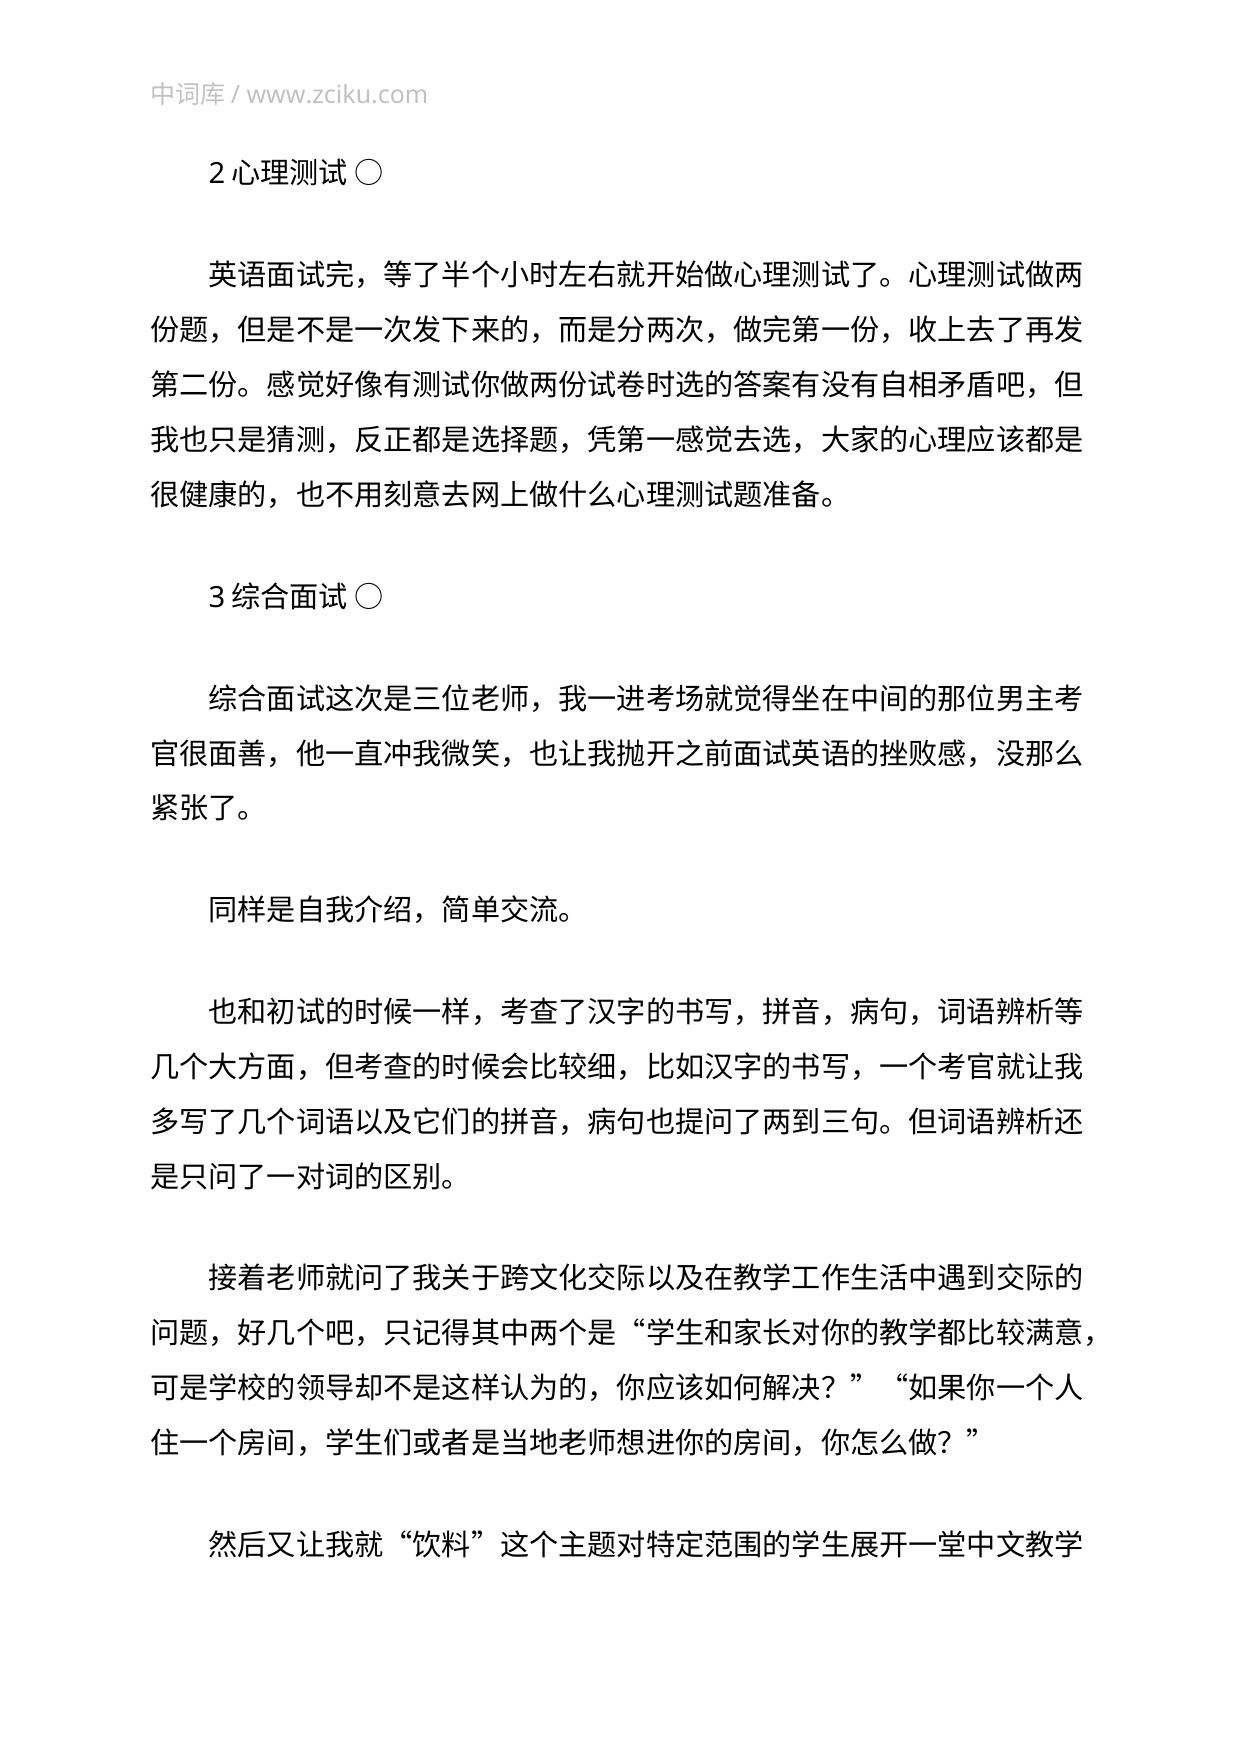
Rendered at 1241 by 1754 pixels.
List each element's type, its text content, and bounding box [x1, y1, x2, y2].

text 同样是自我介绍，简单交流。 [150, 887, 1090, 929]
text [150, 1522, 1090, 1564]
text 英语面试完，等了半个小时左右就开始做心理测试了。心理测试做两份题，但是不是一次发下来的，而是分两次，做完第一份，收上去了再发第二份。感觉好像有测试你做两份试卷时选的答案有没有自相矛盾吧，但我也只是猜测，反正都是选择题，凭第一感觉去选，大家的心理应该都是很健康的，也不用刻意去网上做什么心理测试题准备。 [150, 252, 1090, 514]
text 3综合面试 ○ [150, 573, 1090, 616]
text 综合面试这次是三位老师，我一进考场就觉得坐在中间的那位男主考官很面善，他一直冲我微笑，也让我抛开之前面试英语的挫败感，没那么紧张了。 [150, 675, 1090, 827]
text 接着老师就问了我关于跨文化交际以及在教学工作生活中遇到交际的问题，好几个吧，只记得其中两个是“学生和家长对你的教学都比较满意，可是学校的领导却不是这样认为的，你应该如何解决？”“如果你一个人住一个房间，学生们或者是当地老师想进你的房间，你怎么做？” [150, 1255, 1090, 1462]
text 2心理测试 ○ [150, 150, 1090, 192]
text 也和初试的时候一样，考查了汉字的书写，拼音，病句，词语辨析等几个大方面，但考查的时候会比较细，比如汉字的书写，一个考官就让我多写了几个词语以及它们的拼音，病句也提问了两到三句。但词语辨析还是只问了一对词的区别。 [150, 989, 1090, 1196]
